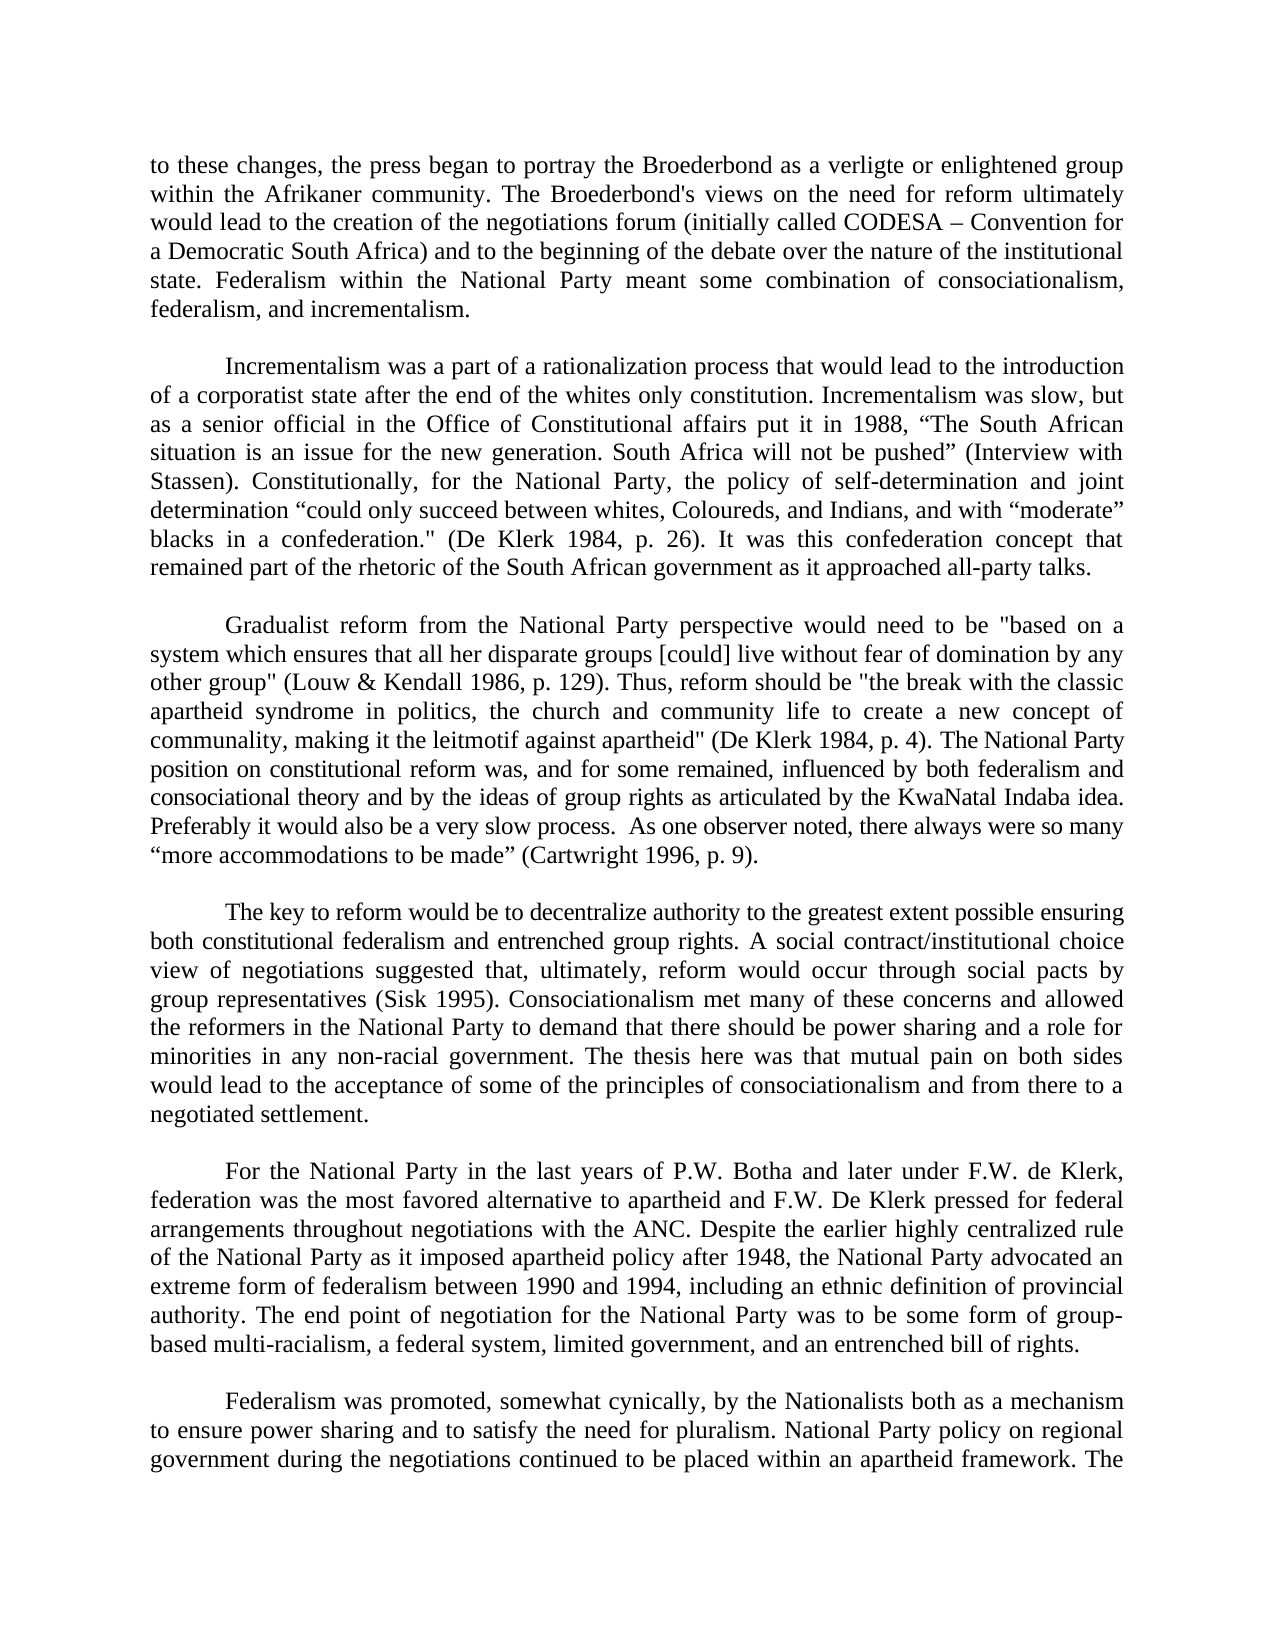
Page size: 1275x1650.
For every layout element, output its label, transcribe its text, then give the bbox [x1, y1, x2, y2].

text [150, 1386, 1125, 1472]
text Gradualist reform from the National Party perspective would need to be "based on a system which ensures that all her disparate groups [could] live without fear of domination by any other group" (Louw & Kendall 1986, p. 129). Thus, reform should be "the break with the classic apartheid syndrome in politics, the church and community life to create a new concept of communality, making it the leitmotif against apartheid" (De Klerk 1984, p. 4). The National Party position on constitutional reform was, and for some remained, influenced by both federalism and consociational theory and by the ideas of group rights as articulated by the KwaNatal Indaba idea. Preferably it would also be a very slow process. As one observer noted, there always were so many “more accommodations to be made” (Cartwright 1996, p. 9). [150, 610, 1125, 869]
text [150, 150, 1125, 322]
text For the National Party in the last years of P.W. Botha and later under F.W. de Klerk, federation was the most favored alternative to apartheid and F.W. De Klerk pressed for federal arrangements throughout negotiations with the ANC. Despite the earlier highly centralized rule of the National Party as it imposed apartheid policy after 1948, the National Party advocated an extreme form of federalism between 1990 and 1994, including an ethnic definition of provincial authority. The end point of negotiation for the National Party was to be some form of group-based multi-racialism, a federal system, limited government, and an entrenched bill of rights. [150, 1156, 1125, 1357]
text The key to reform would be to decentralize authority to the greatest extent possible ensuring both constitutional federalism and entrenched group rights. A social contract/institutional choice view of negotiations suggested that, ultimately, reform would occur through social pacts by group representatives (Sisk 1995). Consociationalism met many of these concerns and allowed the reformers in the National Party to demand that there should be power sharing and a role for minorities in any non-racial government. The thesis here was that mutual pain on both sides would lead to the acceptance of some of the principles of consociationalism and from there to a negotiated settlement. [150, 897, 1125, 1127]
text Incrementalism was a part of a rationalization process that would lead to the introduction of a corporatist state after the end of the whites only constitution. Incrementalism was slow, but as a senior official in the Office of Constitutional affairs put it in 1988, “The South African situation is an issue for the new generation. South Africa will not be pushed” (Interview with Stassen). Constitutionally, for the National Party, the policy of self-determination and joint determination “could only succeed between whites, Coloureds, and Indians, and with “moderate” blacks in a confederation." (De Klerk 1984, p. 26). It was this confederation concept that remained part of the rhetoric of the South African government as it approached all-party talks. [150, 351, 1125, 581]
